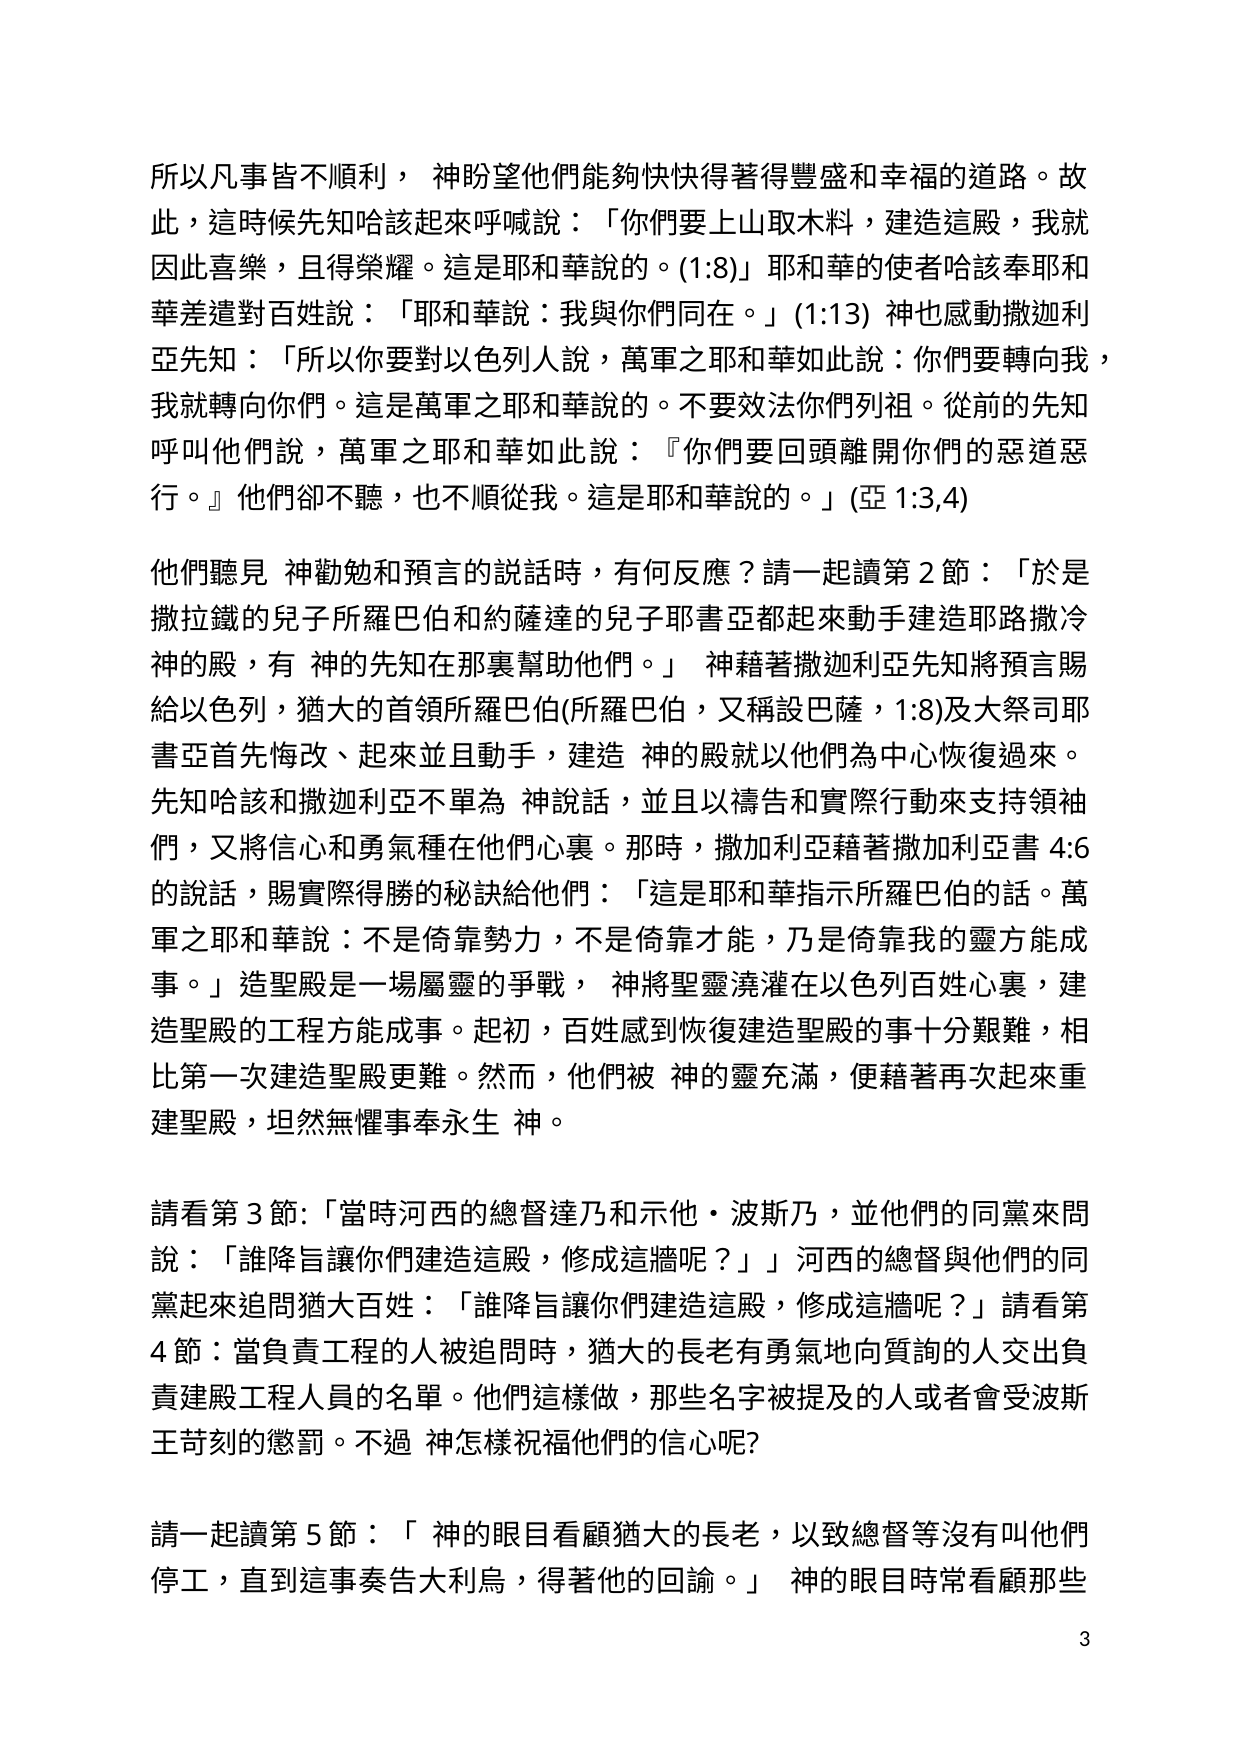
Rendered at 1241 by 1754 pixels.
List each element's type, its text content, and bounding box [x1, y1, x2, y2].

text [150, 150, 1090, 517]
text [150, 1508, 1090, 1600]
text 他們聽見 神勸勉和預言的説話時，有何反應？請一起讀第2節：「於是撒拉鐵的兒子所羅巴伯和約薩達的兒子耶書亞都起來動手建造耶路撒冷 神的殿，有 神的先知在那裏幫助他們。」 神藉著撒迦利亞先知將預言賜給以色列，猶大的首領所羅巴伯(所羅巴伯，又稱設巴薩，1:8)及大祭司耶書亞首先悔改、起來並且動手，建造 神的殿就以他們為中心恢復過來。先知哈該和撒迦利亞不單為 神說話，並且以禱告和實際行動來支持領袖們，又將信心和勇氣種在他們心裏。那時，撒加利亞藉著撒加利亞書4:6的說話，賜實際得勝的秘訣給他們：「這是耶和華指示所羅巴伯的話。萬軍之耶和華說：不是倚靠勢力，不是倚靠才能，乃是倚靠我的靈方能成事。」造聖殿是一場屬靈的爭戰， 神將聖靈澆灌在以色列百姓心裏，建造聖殿的工程方能成事。起初，百姓感到恢復建造聖殿的事十分艱難，相比第一次建造聖殿更難。然而，他們被 神的靈充滿，便藉著再次起來重建聖殿，坦然無懼事奉永生 神。 [150, 546, 1090, 1142]
text 請看第3節:「當時河西的總督達乃和示他‧波斯乃，並他們的同黨來問說：「誰降旨讓你們建造這殿，修成這牆呢？」」河西的總督與他們的同黨起來追問猶大百姓：「誰降旨讓你們建造這殿，修成這牆呢？」請看第4節：當負責工程的人被追問時，猶大的長老有勇氣地向質詢的人交出負責建殿工程人員的名單。他們這樣做，那些名字被提及的人或者會受波斯王苛刻的懲罰。不過 神怎樣祝福他們的信心呢? [150, 1187, 1090, 1462]
